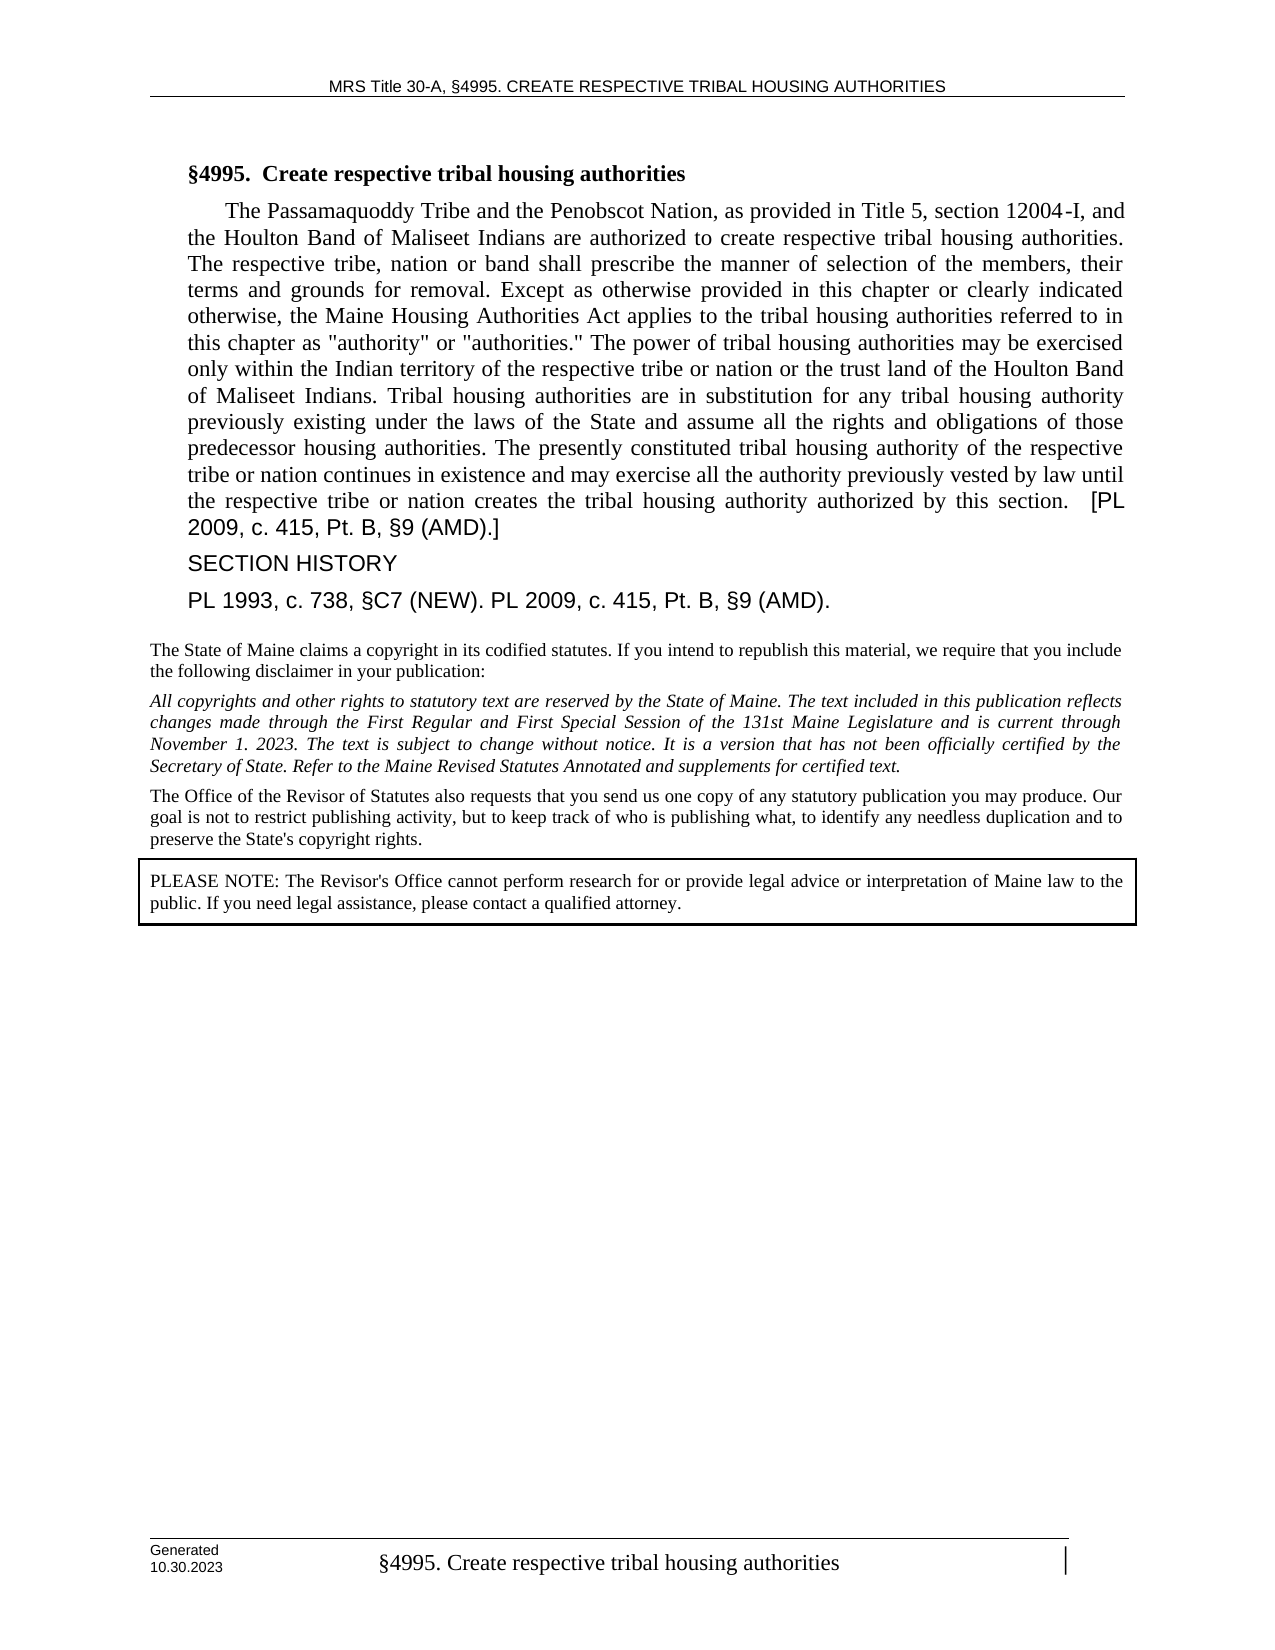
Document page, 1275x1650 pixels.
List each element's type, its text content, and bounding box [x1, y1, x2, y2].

text PL 1993, c. 738, §C7 (NEW). PL 2009, c. 415, Pt. B, §9 (AMD). [187, 587, 1125, 613]
text PLEASE NOTE: The Revisor's Office cannot perform research for or provide legal advice or interpretation of Maine law to the public. If you need legal assistance, please contact a qualified attorney. [140, 860, 1135, 923]
text The Office of the Revisor of Statutes also requests that you send us one copy of any statutory publication you may produce. Our goal is not to restrict publishing activity, but to keep track of who is publishing what, to identify any needless duplication and to preserve the State's copyright rights. [150, 784, 1125, 849]
text The State of Maine claims a copyright in its codified statutes. If you intend to republish this material, we require that you include the following disclaimer in your publication: [150, 638, 1125, 682]
text All copyrights and other rights to statutory text are reserved by the State of Maine. The text included in this publication reflects changes made through the First Regular and First Special Session of the 131st Maine Legislature and is current through November 1. 2023 . The text is subject to change without notice. It is a version that has not been officially certified by the Secretary of State. Refer to the Maine Revised Statutes Annotated and supplements for certified text. [150, 690, 1125, 776]
text The Passamaquoddy Tribe and the Penobscot Nation, as provided in Title 5, section 12004‑I, and the Houlton Band of Maliseet Indians are authorized to create respective tribal housing authorities. The respective tribe, nation or band shall prescribe the manner of selection of the members, their terms and grounds for removal. Except as otherwise provided in this chapter or clearly indicated otherwise, the Maine Housing Authorities Act applies to the tribal housing authorities referred to in this chapter as "authority" or "authorities." The power of tribal housing authorities may be exercised only within the Indian territory of the respective tribe or nation or the trust land of the Houlton Band of Maliseet Indians. Tribal housing authorities are in substitution for any tribal housing authority previously existing under the laws of the State and assume all the rights and obligations of those predecessor housing authorities. The presently constituted tribal housing authority of the respective tribe or nation continues in existence and may exercise all the authority previously vested by law until the respective tribe or nation creates the tribal housing authority authorized by this section. [PL 2009, c. 415, Pt. B, §9 (AMD).] [187, 197, 1125, 540]
text §4995. Create respective tribal housing authorities [187, 160, 1125, 187]
text SECTION HISTORY [187, 550, 1125, 577]
